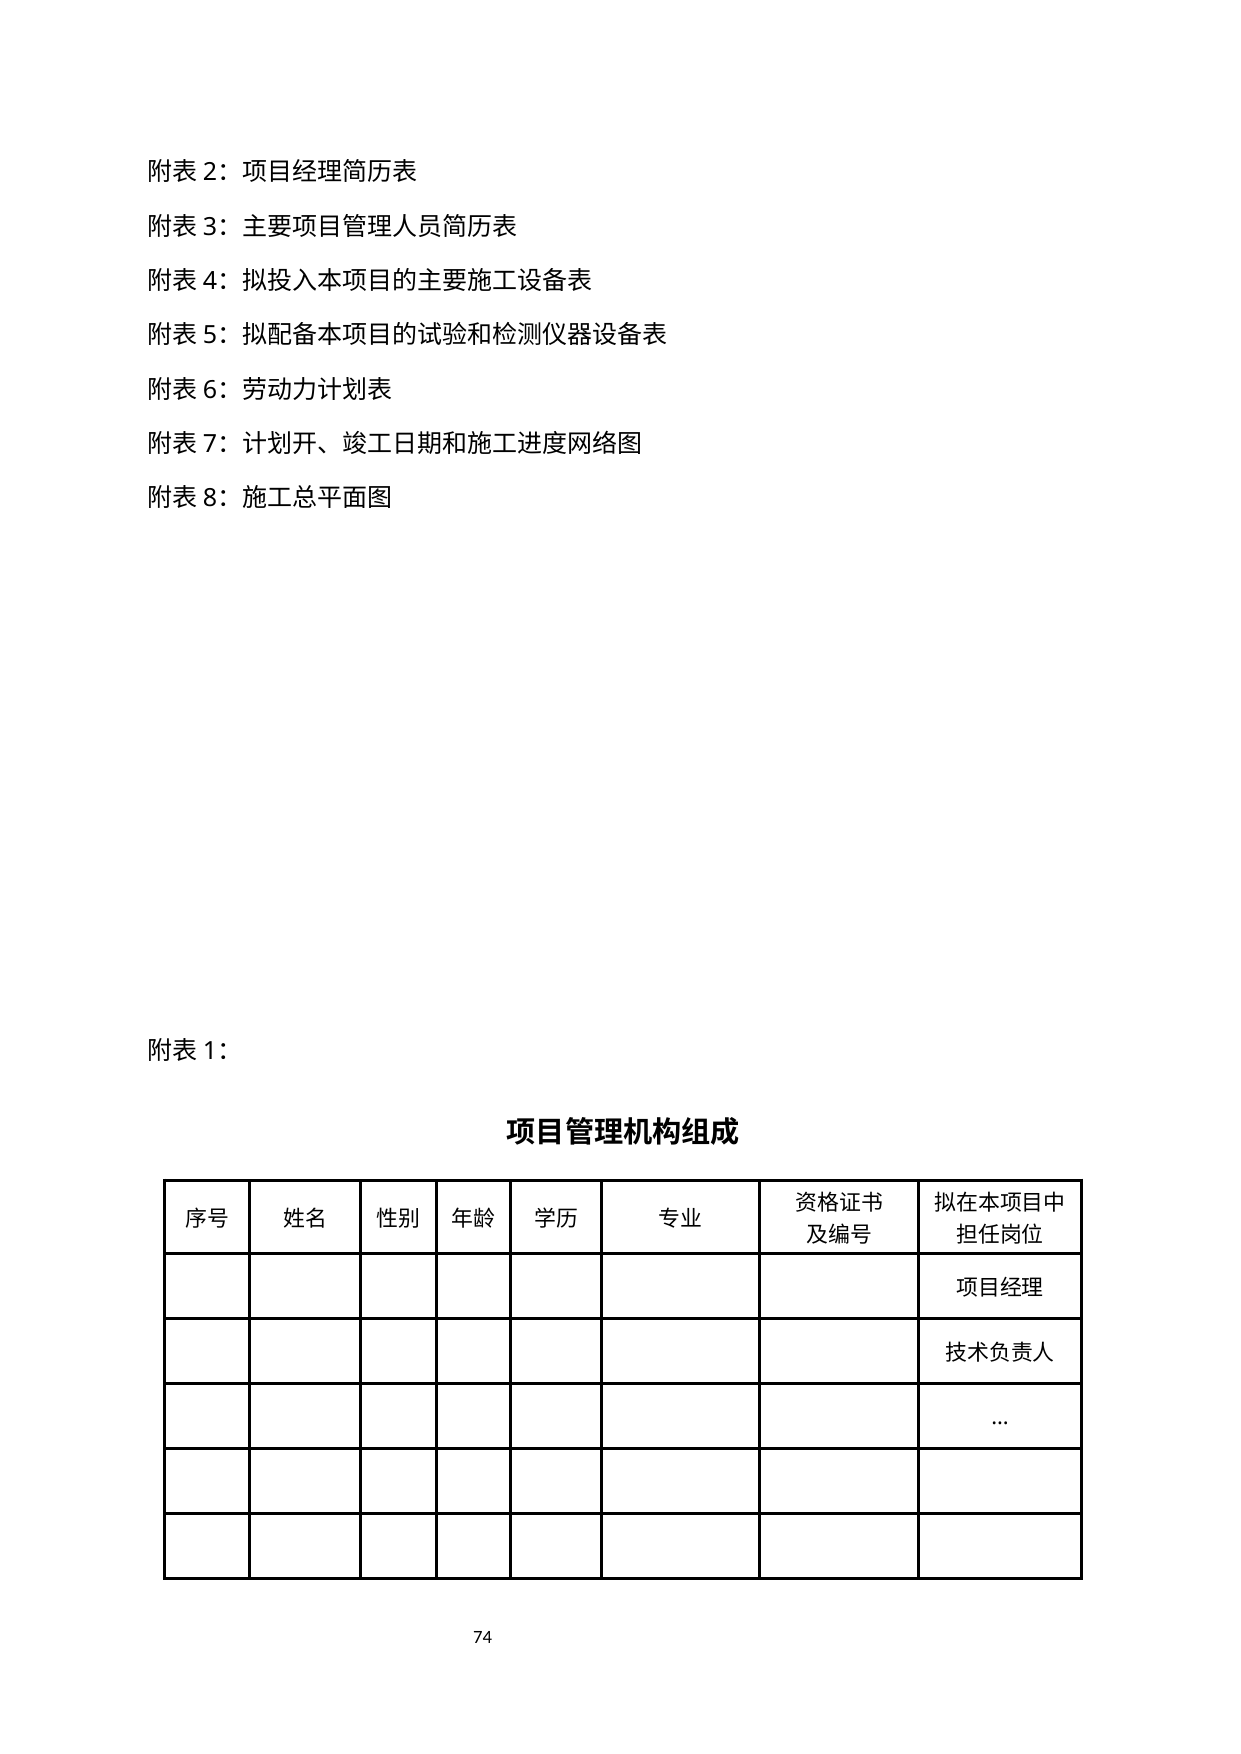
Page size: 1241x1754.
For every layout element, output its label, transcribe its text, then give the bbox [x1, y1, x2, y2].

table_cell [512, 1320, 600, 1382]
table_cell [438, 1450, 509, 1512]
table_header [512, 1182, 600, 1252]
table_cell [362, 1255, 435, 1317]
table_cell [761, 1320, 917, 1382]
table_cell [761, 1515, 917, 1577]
list 附表3：主要项目管理人员简历表 [148, 206, 1098, 242]
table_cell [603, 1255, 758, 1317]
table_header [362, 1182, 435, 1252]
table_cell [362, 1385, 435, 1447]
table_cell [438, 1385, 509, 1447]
list 附表7：计划开、竣工日期和施工进度网络图 [148, 423, 1098, 460]
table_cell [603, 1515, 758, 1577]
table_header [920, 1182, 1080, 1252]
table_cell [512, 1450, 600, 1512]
list 附表8：施工总平面图 [148, 478, 1098, 514]
list 附表6：劳动力计划表 [148, 369, 1098, 405]
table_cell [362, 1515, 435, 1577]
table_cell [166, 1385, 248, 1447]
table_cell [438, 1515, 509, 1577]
text 项目管理机构组成 [148, 1097, 1098, 1162]
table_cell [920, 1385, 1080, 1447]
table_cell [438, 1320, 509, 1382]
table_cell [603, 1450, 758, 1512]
text 附表1： [148, 1016, 1098, 1081]
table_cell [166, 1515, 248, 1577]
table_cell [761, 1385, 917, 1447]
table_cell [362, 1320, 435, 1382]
list 附表4：拟投入本项目的主要施工设备表 [148, 260, 1098, 297]
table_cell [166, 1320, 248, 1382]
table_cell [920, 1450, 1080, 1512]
list 附表5：拟配备本项目的试验和检测仪器设备表 [148, 315, 1098, 351]
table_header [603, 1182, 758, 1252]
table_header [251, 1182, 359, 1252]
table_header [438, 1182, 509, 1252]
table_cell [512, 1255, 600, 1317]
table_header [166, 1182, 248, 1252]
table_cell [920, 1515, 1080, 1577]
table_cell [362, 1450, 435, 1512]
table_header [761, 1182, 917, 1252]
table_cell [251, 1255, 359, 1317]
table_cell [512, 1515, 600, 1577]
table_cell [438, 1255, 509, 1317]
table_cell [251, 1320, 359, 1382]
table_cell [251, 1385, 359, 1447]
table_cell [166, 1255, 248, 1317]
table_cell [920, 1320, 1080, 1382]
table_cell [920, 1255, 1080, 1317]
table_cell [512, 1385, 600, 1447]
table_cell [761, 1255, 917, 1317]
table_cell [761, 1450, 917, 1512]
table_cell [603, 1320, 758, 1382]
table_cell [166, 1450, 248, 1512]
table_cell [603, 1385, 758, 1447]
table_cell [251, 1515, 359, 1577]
list 附表2：项目经理简历表 [148, 152, 1098, 188]
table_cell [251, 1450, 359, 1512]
